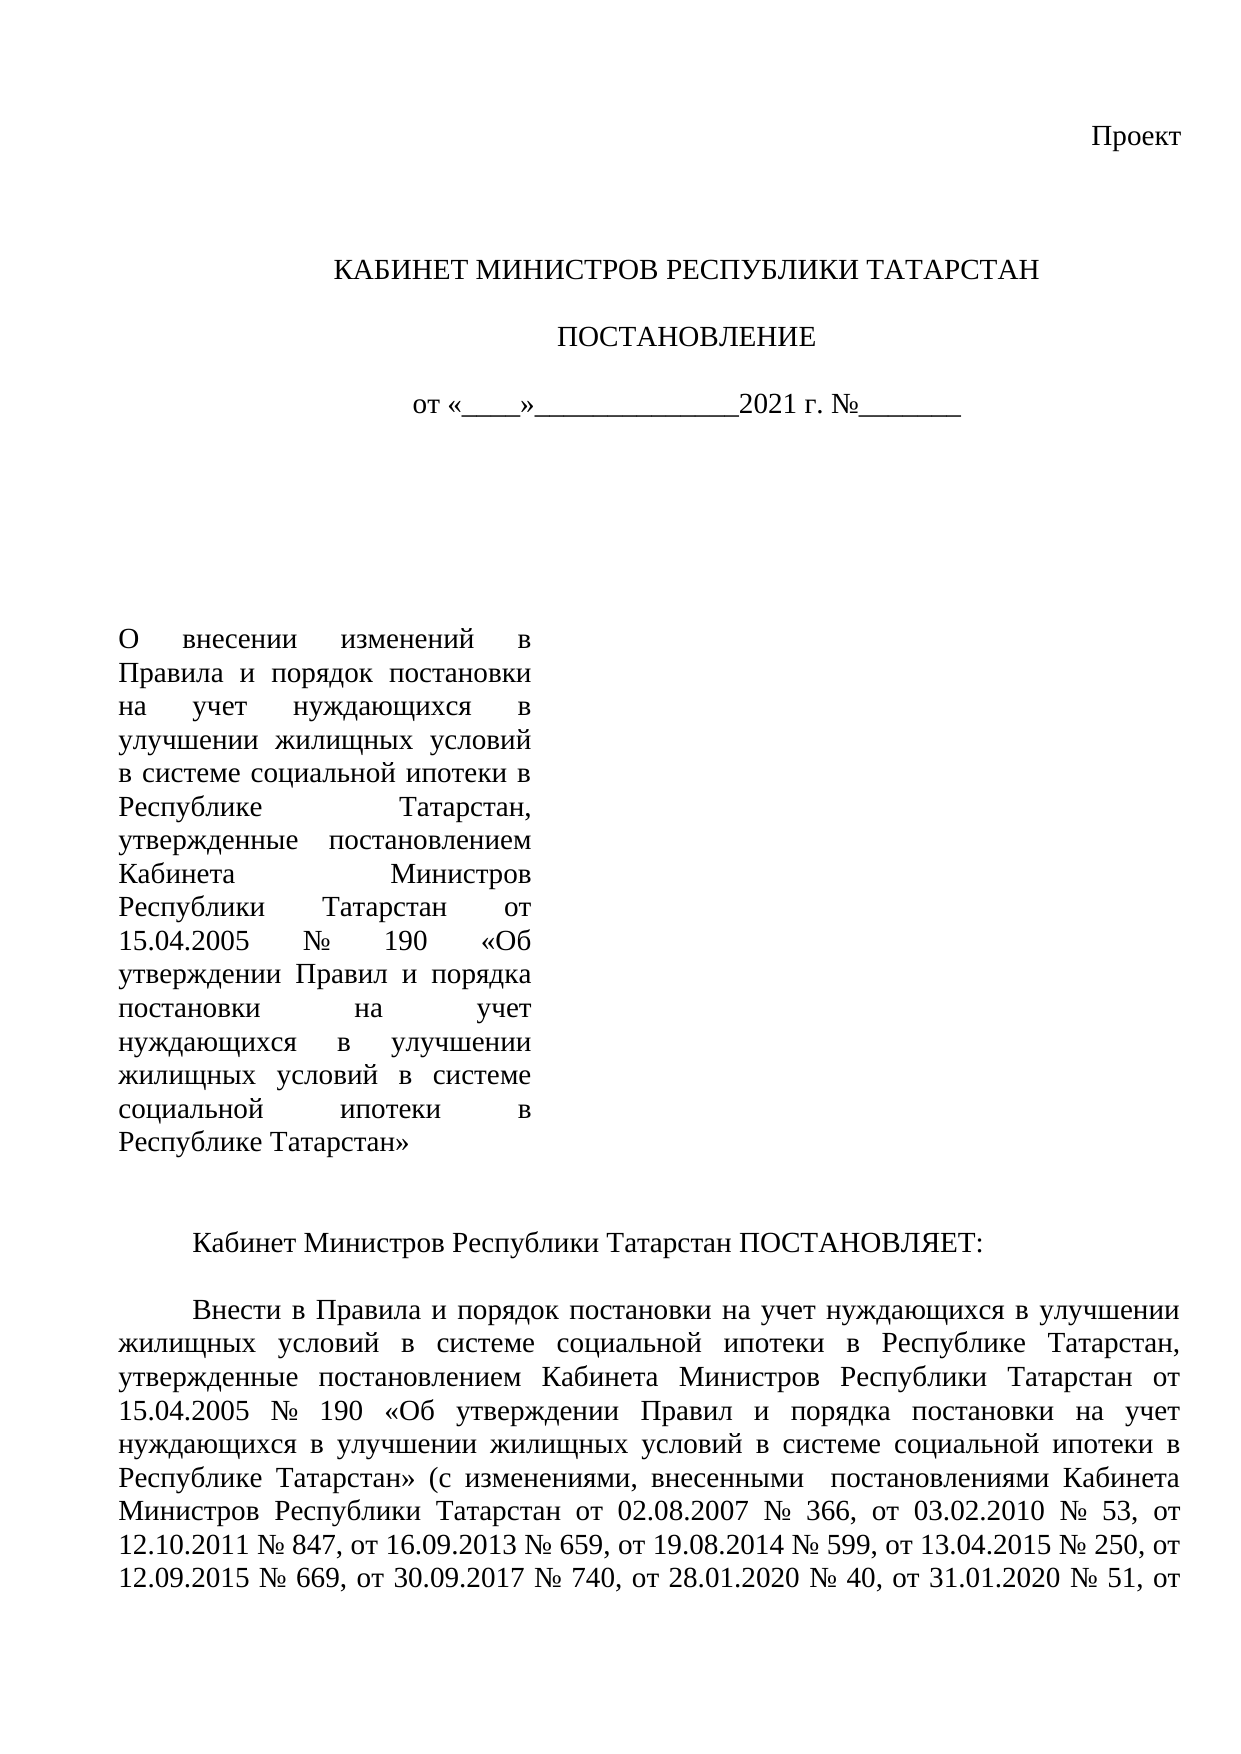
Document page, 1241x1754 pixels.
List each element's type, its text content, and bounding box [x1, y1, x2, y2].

text КАБИНЕТ МИНИСТРОВ РЕСПУБЛИКИ ТАТАРСТАН [118, 252, 1181, 286]
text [118, 1292, 1181, 1594]
text от «____»______________2021 г. №_______ [118, 386, 1181, 420]
text Проект [118, 118, 1181, 152]
text О внесении изменений в Правила и порядок постановки на учет нуждающихся в улучшении жилищных условий в системе социальной ипотеки в Республике Татарстан, утвержденные постановлением Кабинета Министров Республики Татарстан от 15.04.2005 № 190 «Об утверждении Правил и порядка постановки на учет нуждающихся в улучшении жилищных условий в системе социальной ипотеки в Республике Татарстан» [118, 621, 532, 1158]
text ПОСТАНОВЛЕНИЕ [118, 319, 1181, 353]
text Кабинет Министров Республики Татарстан ПОСТАНОВЛЯЕТ: [118, 1225, 1181, 1258]
